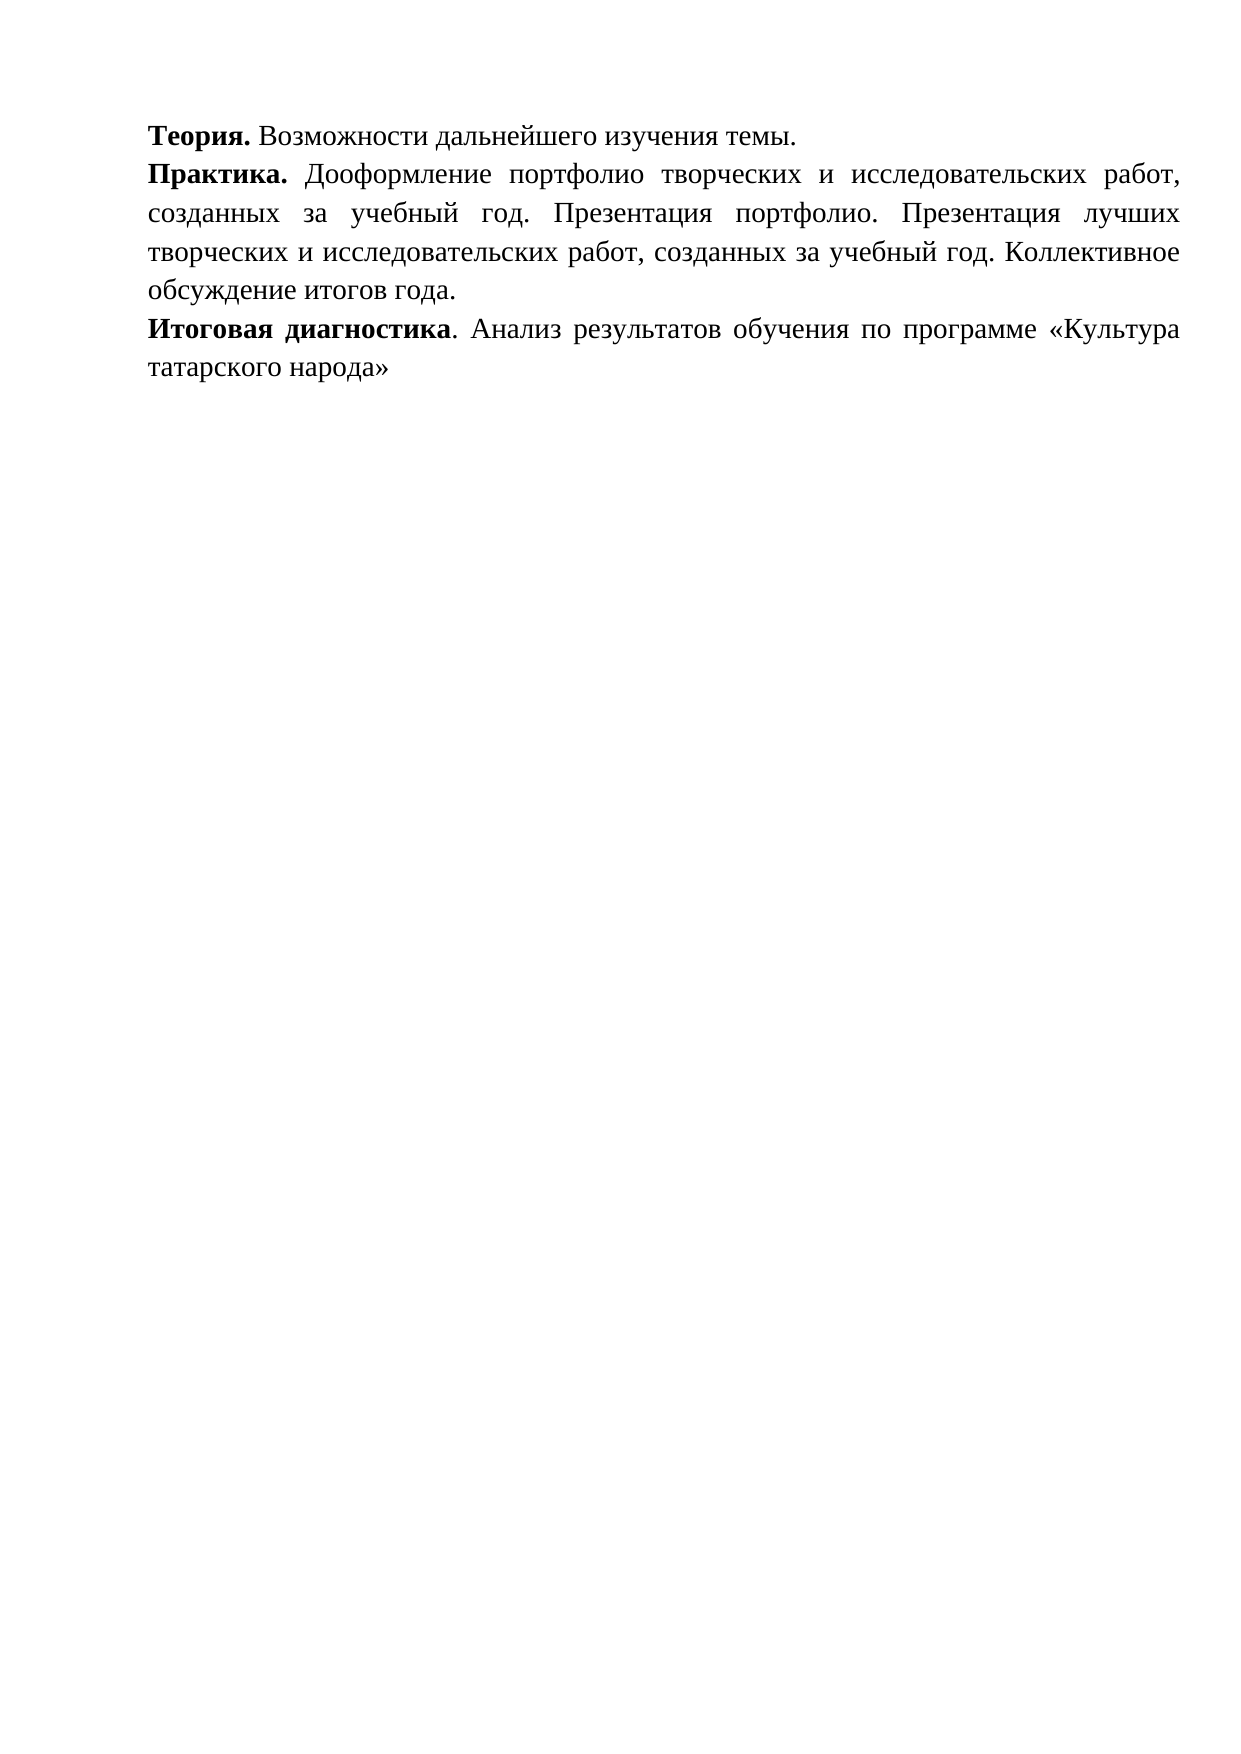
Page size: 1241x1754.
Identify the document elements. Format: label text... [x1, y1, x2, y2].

text Итоговая диагностика. Анализ результатов обучения по программе «Культура татарского народа» [148, 311, 1181, 383]
text Теория. Возможности дальнейшего изучения темы. [148, 118, 1181, 152]
text Практика. Дооформление портфолио творческих и исследовательских работ, созданных за учебный год. Презентация портфолио. Презентация лучших творческих и исследовательских работ, созданных за учебный год. Коллективное обсуждение итогов года. [148, 157, 1181, 306]
